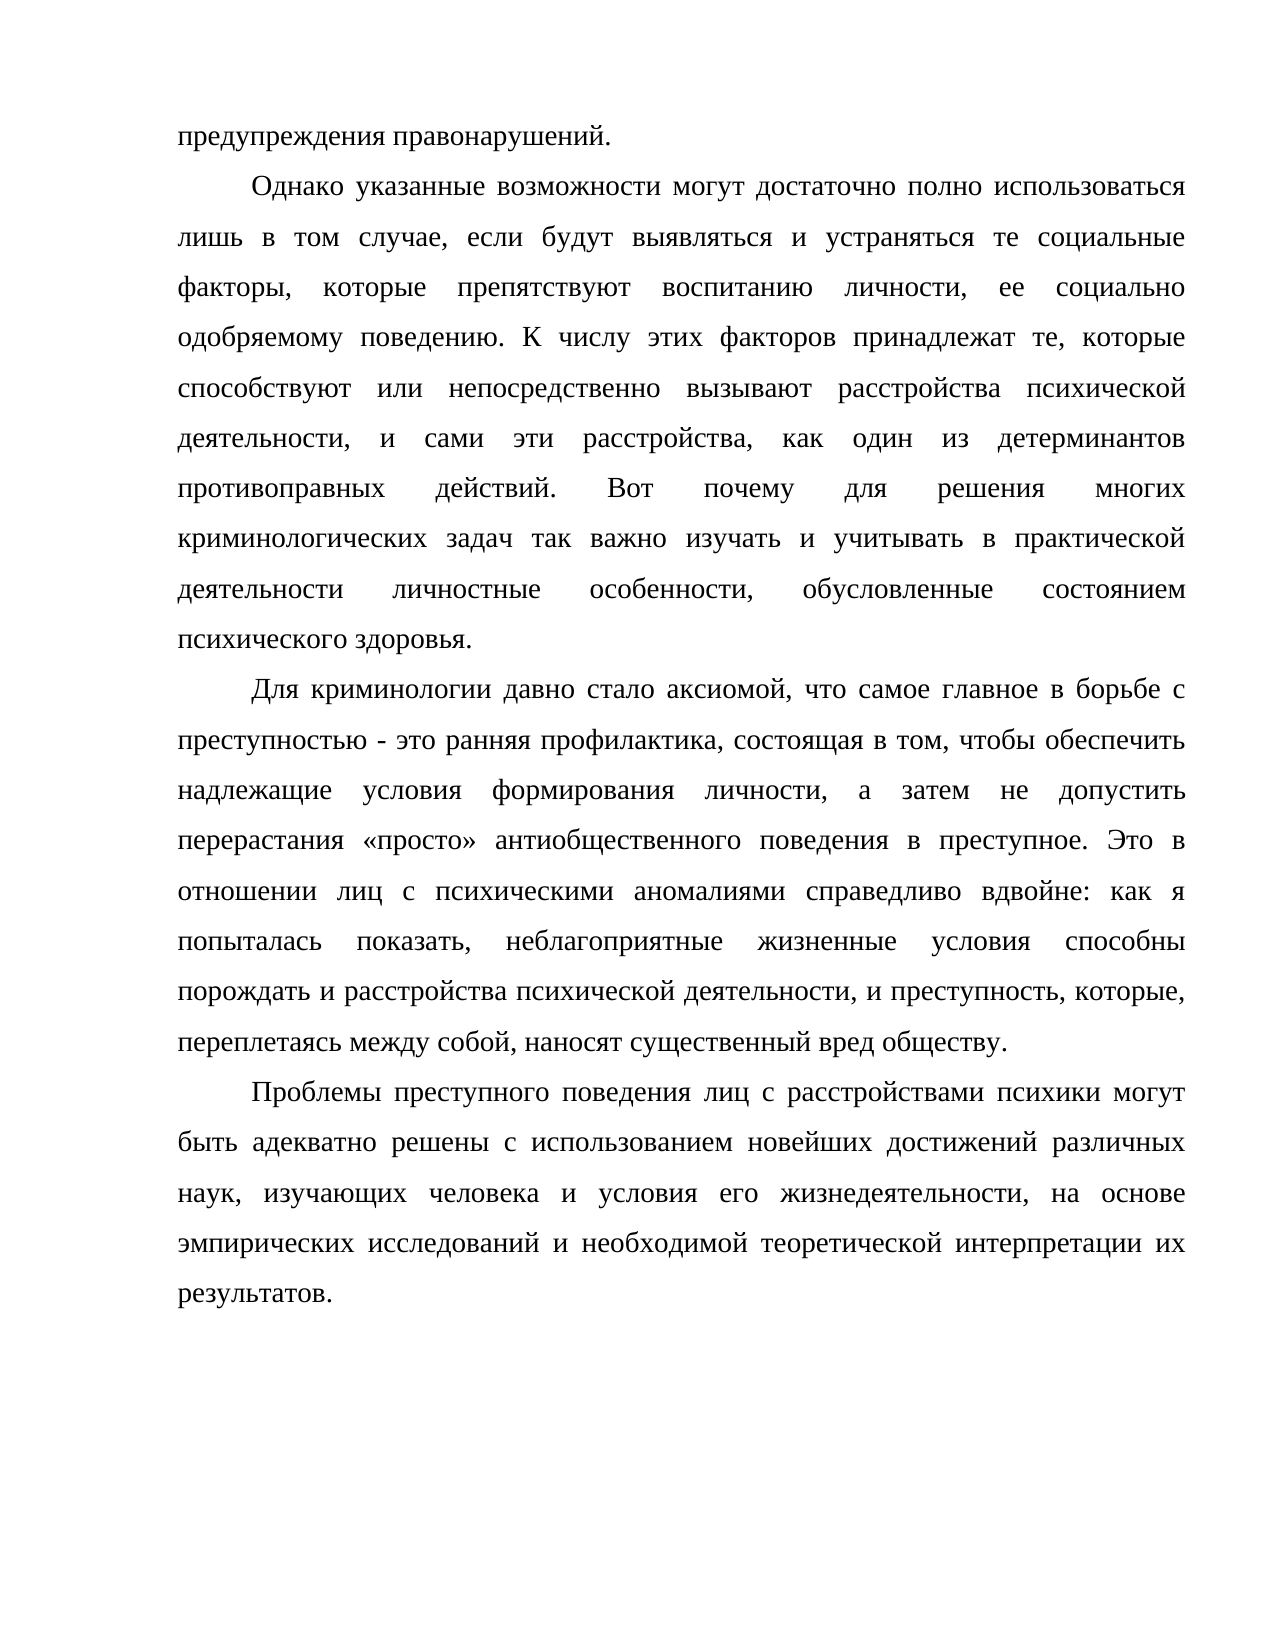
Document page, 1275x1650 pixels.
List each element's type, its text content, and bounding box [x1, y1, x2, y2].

text Для криминологии давно стало аксиомой, что самое главное в борьбе с преступностью - это ранняя профилактика, состоящая в том, чтобы обеспечить надлежащие условия формирования личности, а затем не допустить перерастания «просто» антиобщественного поведения в преступное. Это в отношении лиц с психическими аномалиями справедливо вдвойне: как я попыталась показать, неблагоприятные жизненные условия способны порождать и расстройства психической деятельности, и преступность, которые, переплетаясь между собой, наносят существенный вред обществу. [177, 672, 1186, 1057]
text Проблемы преступного поведения лиц с расстройствами психики могут быть адекватно решены с использованием новейших достижений различных наук, изучающих человека и условия его жизнедеятельности, на основе эмпирических исследований и необходимой теоретической интерпретации их результатов. [177, 1074, 1186, 1309]
text Однако указанные возможности могут достаточно полно использоваться лишь в том случае, если будут выявляться и устраняться те социальные факторы, которые препятствуют воспитанию личности, ее социально одобряемому поведению. К числу этих факторов принадлежат те, которые способствуют или непосредственно вызывают расстройства психической деятельности, и сами эти расстройства, как один из детерминантов противоправных действий. Вот почему для решения многих криминологических задач так важно изучать и учитывать в практической деятельности личностные особенности, обусловленные состоянием психического здоровья. [177, 168, 1186, 655]
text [177, 118, 1186, 152]
